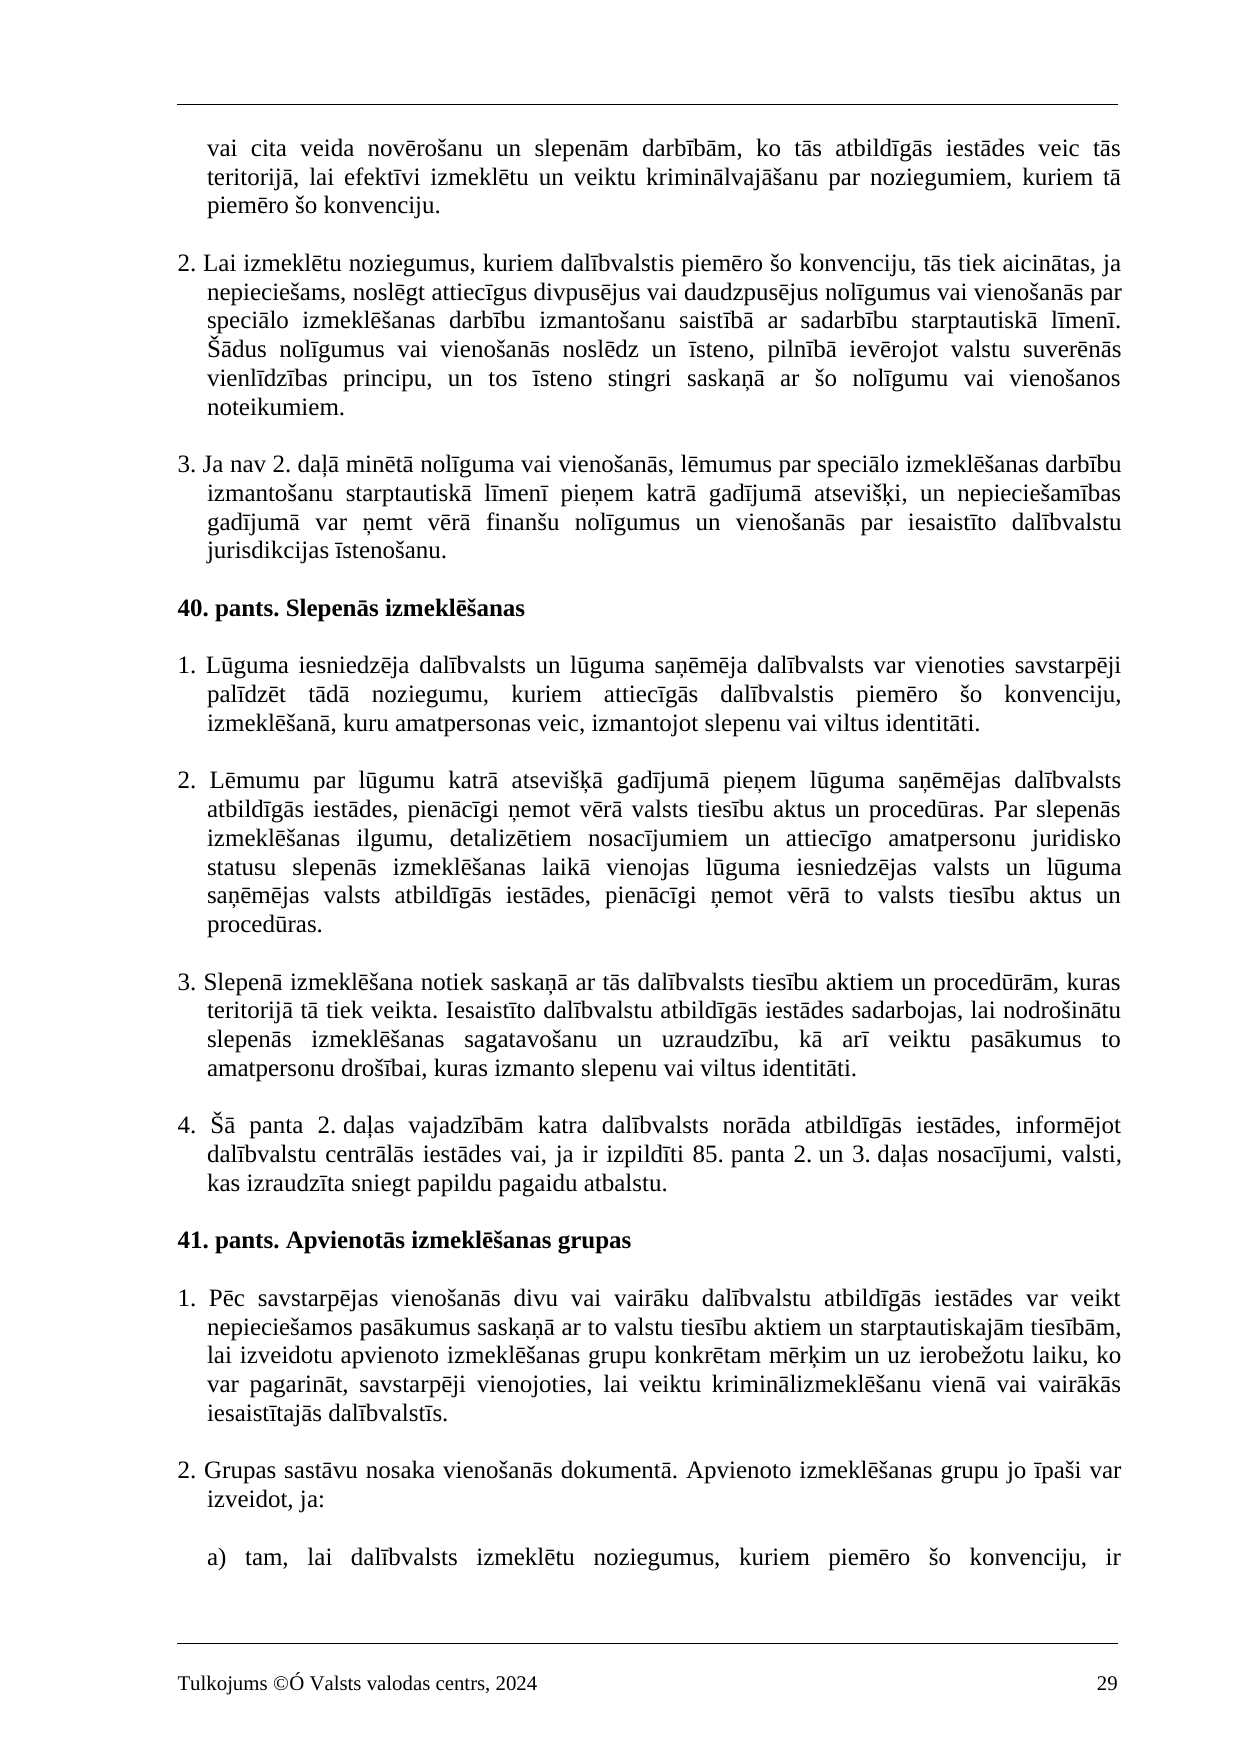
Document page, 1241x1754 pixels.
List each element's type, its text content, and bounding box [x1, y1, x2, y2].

text 1. Pēc savstarpējas vienošanās divu vai vairāku dalībvalstu atbildīgās iestādes var veikt nepieciešamos pasākumus saskaņā ar to valstu tiesību aktiem un starptautiskajām tiesībām, lai izveidotu apvienoto izmeklēšanas grupu konkrētam mērķim un uz ierobežotu laiku, ko var pagarināt, savstarpēji vienojoties, lai veiktu kriminālizmeklēšanu vienā vai vairākās iesaistītajās dalībvalstīs. [177, 1283, 1122, 1427]
text 3. Ja nav 2. daļā minētā nolīguma vai vienošanās, lēmumus par speciālo izmeklēšanas darbību izmantošanu starptautiskā līmenī pieņem katrā gadījumā atsevišķi, un nepieciešamības gadījumā var ņemt vērā finanšu nolīgumus un vienošanās par iesaistīto dalībvalstu jurisdikcijas īstenošanu. [177, 449, 1122, 564]
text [207, 1542, 1122, 1570]
text 3. Slepenā izmeklēšana notiek saskaņā ar tās dalībvalsts tiesību aktiem un procedūrām, kuras teritorijā tā tiek veikta. Iesaistīto dalībvalstu atbildīgās iestādes sadarbojas, lai nodrošinātu slepenās izmeklēšanas sagatavošanu un uzraudzību, kā arī veiktu pasākumus to amatpersonu drošībai, kuras izmanto slepenu vai viltus identitāti. [177, 967, 1122, 1082]
text 41. pants. Apvienotās izmeklēšanas grupas [177, 1225, 1122, 1254]
text 1. Lūguma iesniedzēja dalībvalsts un lūguma saņēmēja dalībvalsts var vienoties savstarpēji palīdzēt tādā noziegumu, kuriem attiecīgās dalībvalstis piemēro šo konvenciju, izmeklēšanā, kuru amatpersonas veic, izmantojot slepenu vai viltus identitāti. [177, 650, 1122, 737]
text 40. pants. Slepenās izmeklēšanas [177, 593, 1122, 622]
text 2. Lai izmeklētu noziegumus, kuriem dalībvalstis piemēro šo konvenciju, tās tiek aicinātas, ja nepieciešams, noslēgt attiecīgus divpusējus vai daudzpusējus nolīgumus vai vienošanās par speciālo izmeklēšanas darbību izmantošanu saistībā ar sadarbību starptautiskā līmenī. Šādus nolīgumus vai vienošanās noslēdz un īsteno, pilnībā ievērojot valstu suverēnās vienlīdzības principu, un tos īsteno stingri saskaņā ar šo nolīgumu vai vienošanos noteikumiem. [177, 248, 1122, 420]
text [177, 133, 1122, 219]
text 4. Šā panta 2. daļas vajadzībām katra dalībvalsts norāda atbildīgās iestādes, informējot dalībvalstu centrālās iestādes vai, ja ir izpildīti 85. panta 2. un 3. daļas nosacījumi, valsti, kas izraudzīta sniegt papildu pagaidu atbalstu. [177, 1110, 1122, 1197]
text 2. Lēmumu par lūgumu katrā atsevišķā gadījumā pieņem lūguma saņēmējas dalībvalsts atbildīgās iestādes, pienācīgi ņemot vērā valsts tiesību aktus un procedūras. Par slepenās izmeklēšanas ilgumu, detalizētiem nosacījumiem un attiecīgo amatpersonu juridisko statusu slepenās izmeklēšanas laikā vienojas lūguma iesniedzējas valsts un lūguma saņēmējas valsts atbildīgās iestādes, pienācīgi ņemot vērā to valsts tiesību aktus un procedūras. [177, 765, 1122, 938]
text 2. Grupas sastāvu nosaka vienošanās dokumentā. Apvienoto izmeklēšanas grupu jo īpaši var izveidot, ja: [177, 1455, 1122, 1513]
